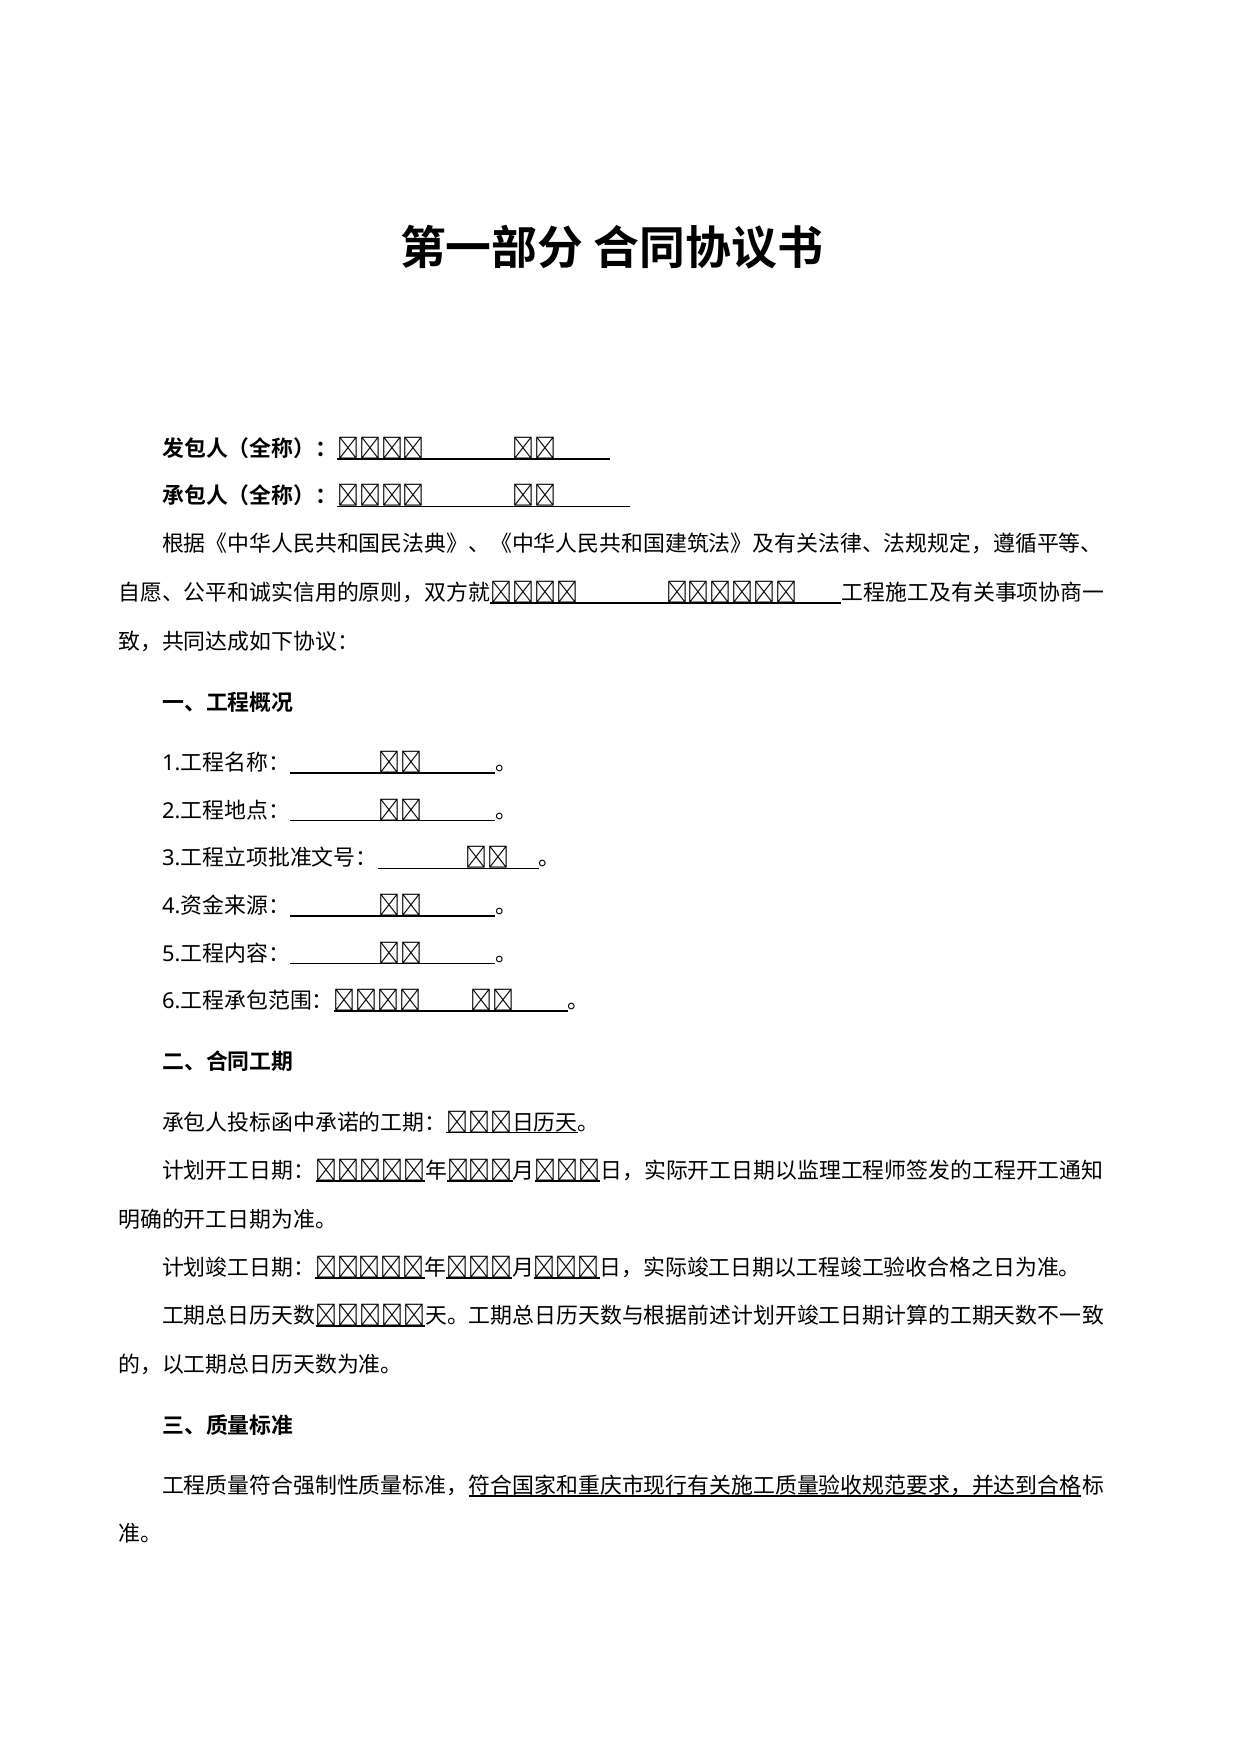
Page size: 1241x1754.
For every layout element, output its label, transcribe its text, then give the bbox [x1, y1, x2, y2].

text 计划竣工日期：年月日，实际竣工日期以工程竣工验收合格之日为准。 [118, 1249, 1104, 1282]
text 5.工程内容：  。 [118, 936, 1104, 967]
text 3.工程立项批准文号：  。 [118, 840, 1104, 872]
text 根据《中华人民共和国民法典》、《中华人民共和国建筑法》及有关法律、法规规定，遵循平等、自愿、公平和诚实信用的原则，双方就  工程施工及有关事项协商一致，共同达成如下协议： [118, 526, 1104, 656]
text 工期总日历天数天。工期总日历天数与根据前述计划开竣工日期计算的工期天数不一致的，以工期总日历天数为准。 [118, 1298, 1104, 1379]
text 1.工程名称：  。 [118, 745, 1104, 777]
text 2.工程地点：  。 [118, 793, 1104, 824]
text 计划开工日期：年月日，实际开工日期以监理工程师签发的工程开工通知明确的开工日期为准。 [118, 1152, 1104, 1234]
text 工程质量符合强制性质量标准，符合国家和重庆市现行有关施工质量验收规范要求，并达到合格标准。 [118, 1468, 1104, 1547]
text 发包人（全称）：  [118, 431, 1104, 463]
text 承包人投标函中承诺的工期：日历天。 [118, 1104, 1104, 1137]
subtitle 二、合同工期 [118, 1043, 1104, 1076]
subtitle 三、质量标准 [118, 1407, 1104, 1440]
text 承包人（全称）：  [118, 478, 1104, 510]
text 4.资金来源：  。 [118, 888, 1104, 920]
subtitle 一、工程概况 [118, 684, 1104, 717]
subtitle 第一部分 合同协议书 [118, 195, 1104, 293]
text 6.工程承包范围：  。 [118, 983, 1104, 1015]
